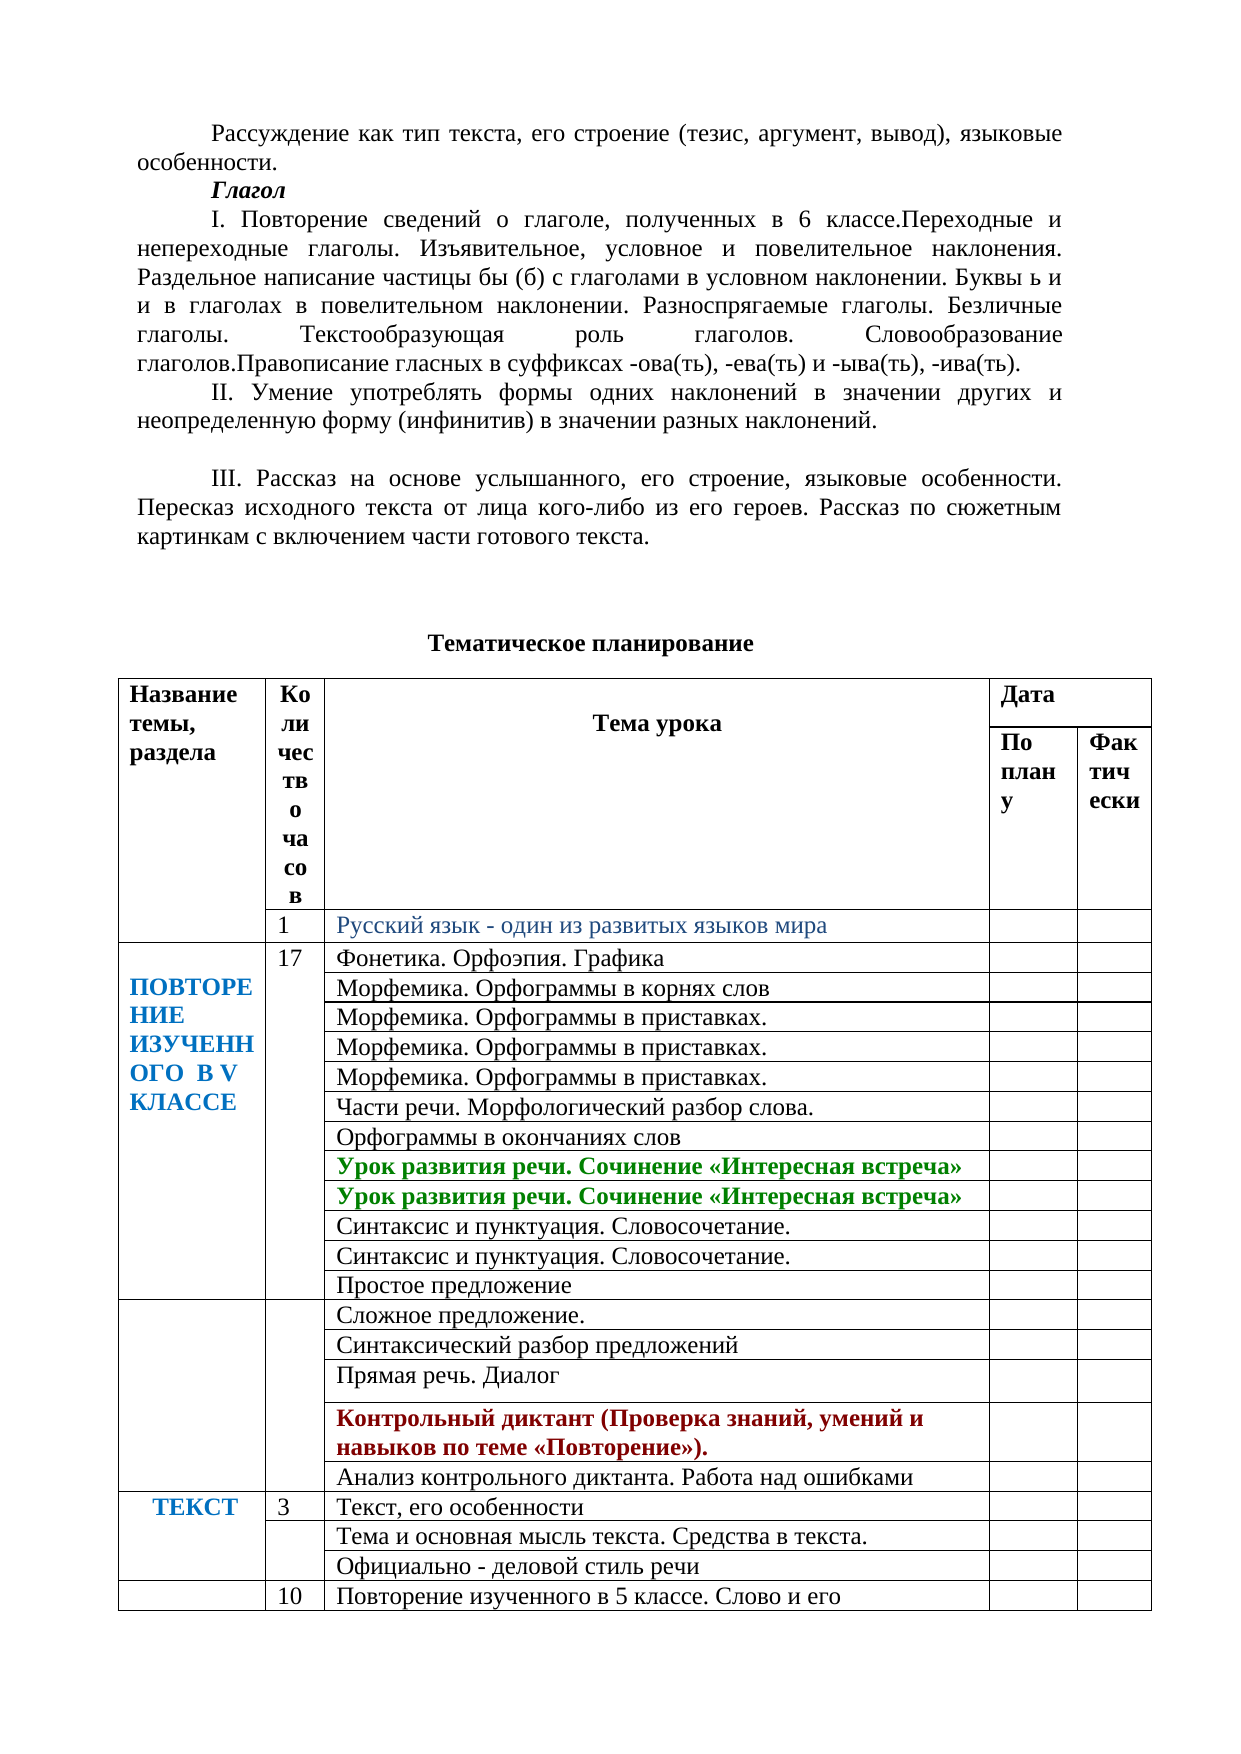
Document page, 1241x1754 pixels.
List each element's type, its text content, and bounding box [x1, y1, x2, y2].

table_cell [1078, 1122, 1151, 1150]
table_cell [1078, 1300, 1151, 1329]
table_cell [990, 1092, 1077, 1121]
table_cell Синтаксис и пунктуация. Словосочетание. [325, 1211, 989, 1240]
table_cell [1078, 1062, 1151, 1091]
text Рассуждение как тип текста, его строение (тезис, аргумент, вывод), языковые особенности. [137, 118, 1063, 176]
table_cell [1078, 1551, 1151, 1580]
table_header Количество часов [266, 679, 324, 909]
text Глагол [137, 176, 1063, 204]
table_cell 1 [266, 910, 324, 942]
table_cell [990, 1032, 1077, 1061]
table_cell [1078, 1241, 1151, 1269]
table_cell [990, 1462, 1077, 1491]
table_header Тема урока [325, 679, 989, 909]
table_cell Части речи. Морфологический разбор слова. [325, 1092, 989, 1121]
text I. Повторение сведений о глаголе, полученных в 6 классе.Переходные и непереходные глаголы. Изъявительное, условное и повелительное наклонения. Раздельное написание частицы бы (б) с глаголами в условном наклонении. Буквы ь и и в глаголах в повелительном наклонении. Разноспрягаемые глаголы. Безличные глаголы. Текстообразующая роль глаголов. Словообразование глаголов.Правописание гласных в суффиксах -ова(ть), -ева(ть) и -ыва(ть), -ива(ть). [137, 204, 1063, 377]
table_cell Синтаксический разбор предложений [325, 1330, 989, 1359]
table_cell [1078, 1360, 1151, 1402]
table_cell [990, 1521, 1077, 1550]
table_cell Морфемика. Орфограммы в приставках. [325, 1003, 989, 1031]
table_cell Прямая речь. Диалог [325, 1360, 989, 1402]
table_cell [1078, 1181, 1151, 1210]
table_cell [1078, 910, 1151, 942]
table_cell [1078, 1003, 1151, 1031]
table_cell [990, 1271, 1077, 1299]
table_cell 10 [266, 1581, 324, 1610]
table_cell [990, 1492, 1077, 1520]
table_cell Морфемика. Орфограммы в корнях слов [325, 973, 989, 1001]
table_cell [990, 1360, 1077, 1402]
table_cell ТЕКСТ [119, 1492, 265, 1580]
table_cell Орфограммы в окончаниях слов [325, 1122, 989, 1150]
table_cell [1078, 1492, 1151, 1520]
table_cell [990, 943, 1077, 972]
table_cell Русский язык - один из развитых языков мира [325, 910, 989, 942]
text II. Умение употреблять формы одних наклонений в значении других и неопределенную форму (инфинитив) в значении разных наклонений. [137, 377, 1063, 434]
table_cell ПОВТОРЕНИЕ ИЗУЧЕННОГО В V КЛАССЕ [119, 943, 265, 1299]
table_cell [266, 1300, 324, 1491]
table_cell [266, 1521, 324, 1580]
table_cell [119, 1300, 265, 1491]
table_cell Фонетика. Орфоэпия. Графика [325, 943, 989, 972]
table_cell [990, 1181, 1077, 1210]
table_header Название темы, раздела [119, 679, 265, 942]
table_header Дата [990, 679, 1151, 726]
table_cell Сложное предложение. [325, 1300, 989, 1329]
table_cell 17 [266, 943, 324, 1299]
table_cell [325, 1581, 989, 1610]
table_cell [990, 1151, 1077, 1180]
table_cell Тема и основная мысль текста. Средства в текста. [325, 1521, 989, 1550]
text Тематическое планирование [118, 628, 1063, 657]
table_cell [1078, 1521, 1151, 1550]
table_cell [1078, 1032, 1151, 1061]
table_cell [1078, 1092, 1151, 1121]
table_cell Урок развития речи. Сочинение «Интересная встреча» [325, 1151, 989, 1180]
table_cell [990, 973, 1077, 1001]
table_cell [990, 1581, 1077, 1610]
table_cell Фактически [1078, 728, 1151, 909]
table_cell Морфемика. Орфограммы в приставках. [325, 1062, 989, 1091]
table_cell Контрольный диктант (Проверка знаний, умений и навыков по теме «Повторение»). [325, 1403, 989, 1461]
table_cell [990, 1122, 1077, 1150]
table_cell [1078, 1211, 1151, 1240]
table_cell [1078, 1581, 1151, 1610]
table_cell 3 [266, 1492, 324, 1520]
table_cell [1078, 973, 1151, 1001]
table_cell По плану [990, 728, 1077, 909]
table_cell [990, 1062, 1077, 1091]
table_cell [1078, 943, 1151, 972]
table_cell Официально - деловой стиль речи [325, 1551, 989, 1580]
table_cell [1078, 1330, 1151, 1359]
table_cell Урок развития речи. Сочинение «Интересная встреча» [325, 1181, 989, 1210]
table_cell [990, 1300, 1077, 1329]
table_cell Текст, его особенности [325, 1492, 989, 1520]
table_cell Анализ контрольного диктанта. Работа над ошибками [325, 1462, 989, 1491]
table_cell Морфемика. Орфограммы в приставках. [325, 1032, 989, 1061]
table_cell [1078, 1403, 1151, 1461]
table_cell [990, 1241, 1077, 1269]
table_cell [990, 1003, 1077, 1031]
table_cell [990, 1330, 1077, 1359]
table_cell [1078, 1462, 1151, 1491]
table_cell [1078, 1151, 1151, 1180]
table_cell [990, 1211, 1077, 1240]
table_cell [990, 1551, 1077, 1580]
text III. Рассказ на основе услышанного, его строение, языковые особенности. Пересказ исходного текста от лица кого-либо из его героев. Рассказ по сюжетным картинкам с включением части готового текста. [137, 463, 1063, 550]
table_cell Синтаксис и пунктуация. Словосочетание. [325, 1241, 989, 1269]
table_cell [1078, 1271, 1151, 1299]
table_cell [119, 1581, 265, 1610]
table_cell [990, 910, 1077, 942]
table_cell Простое предложение [325, 1271, 989, 1299]
table_cell [990, 1403, 1077, 1461]
